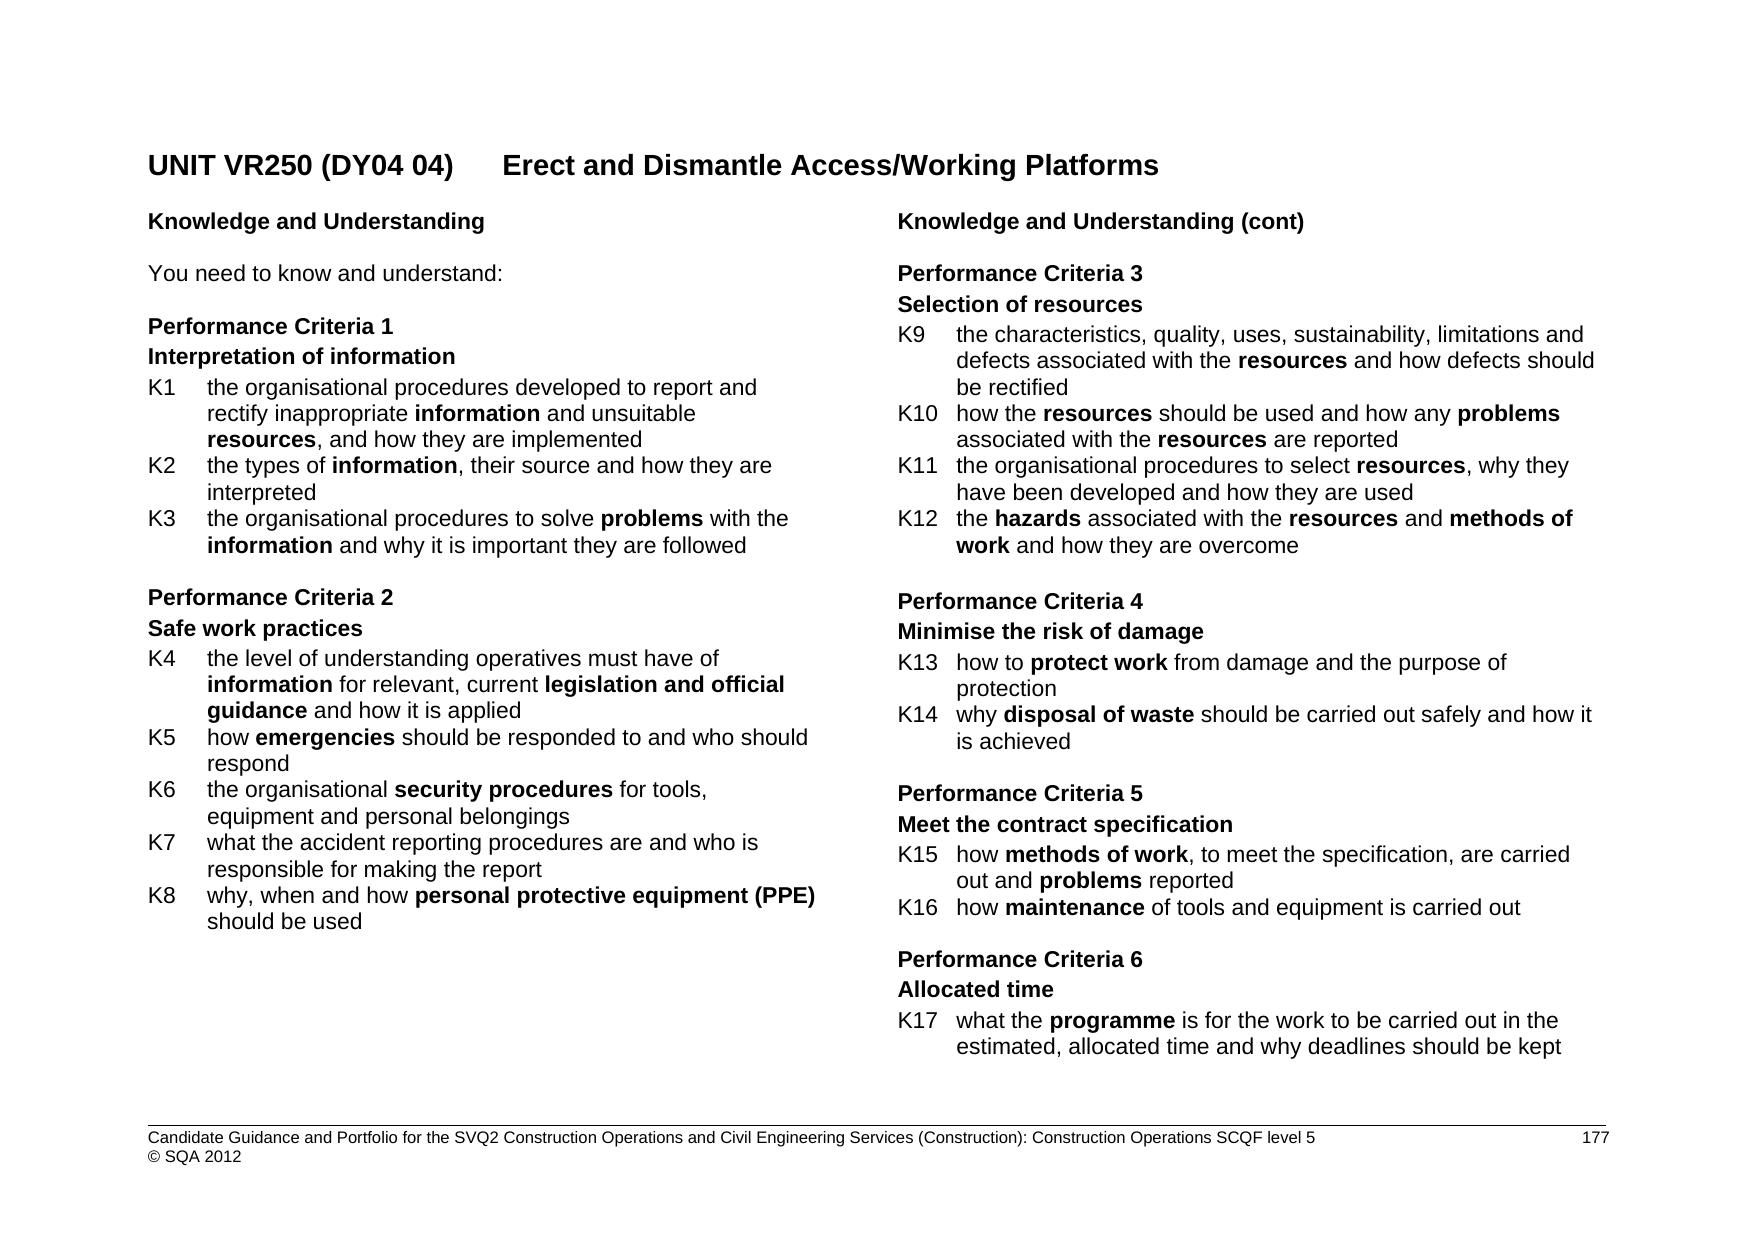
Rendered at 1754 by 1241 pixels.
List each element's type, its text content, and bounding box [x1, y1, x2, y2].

text UNIT VR250 (DY04 04) Erect and Dismantle Access/Working Platforms [148, 148, 1606, 181]
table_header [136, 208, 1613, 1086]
